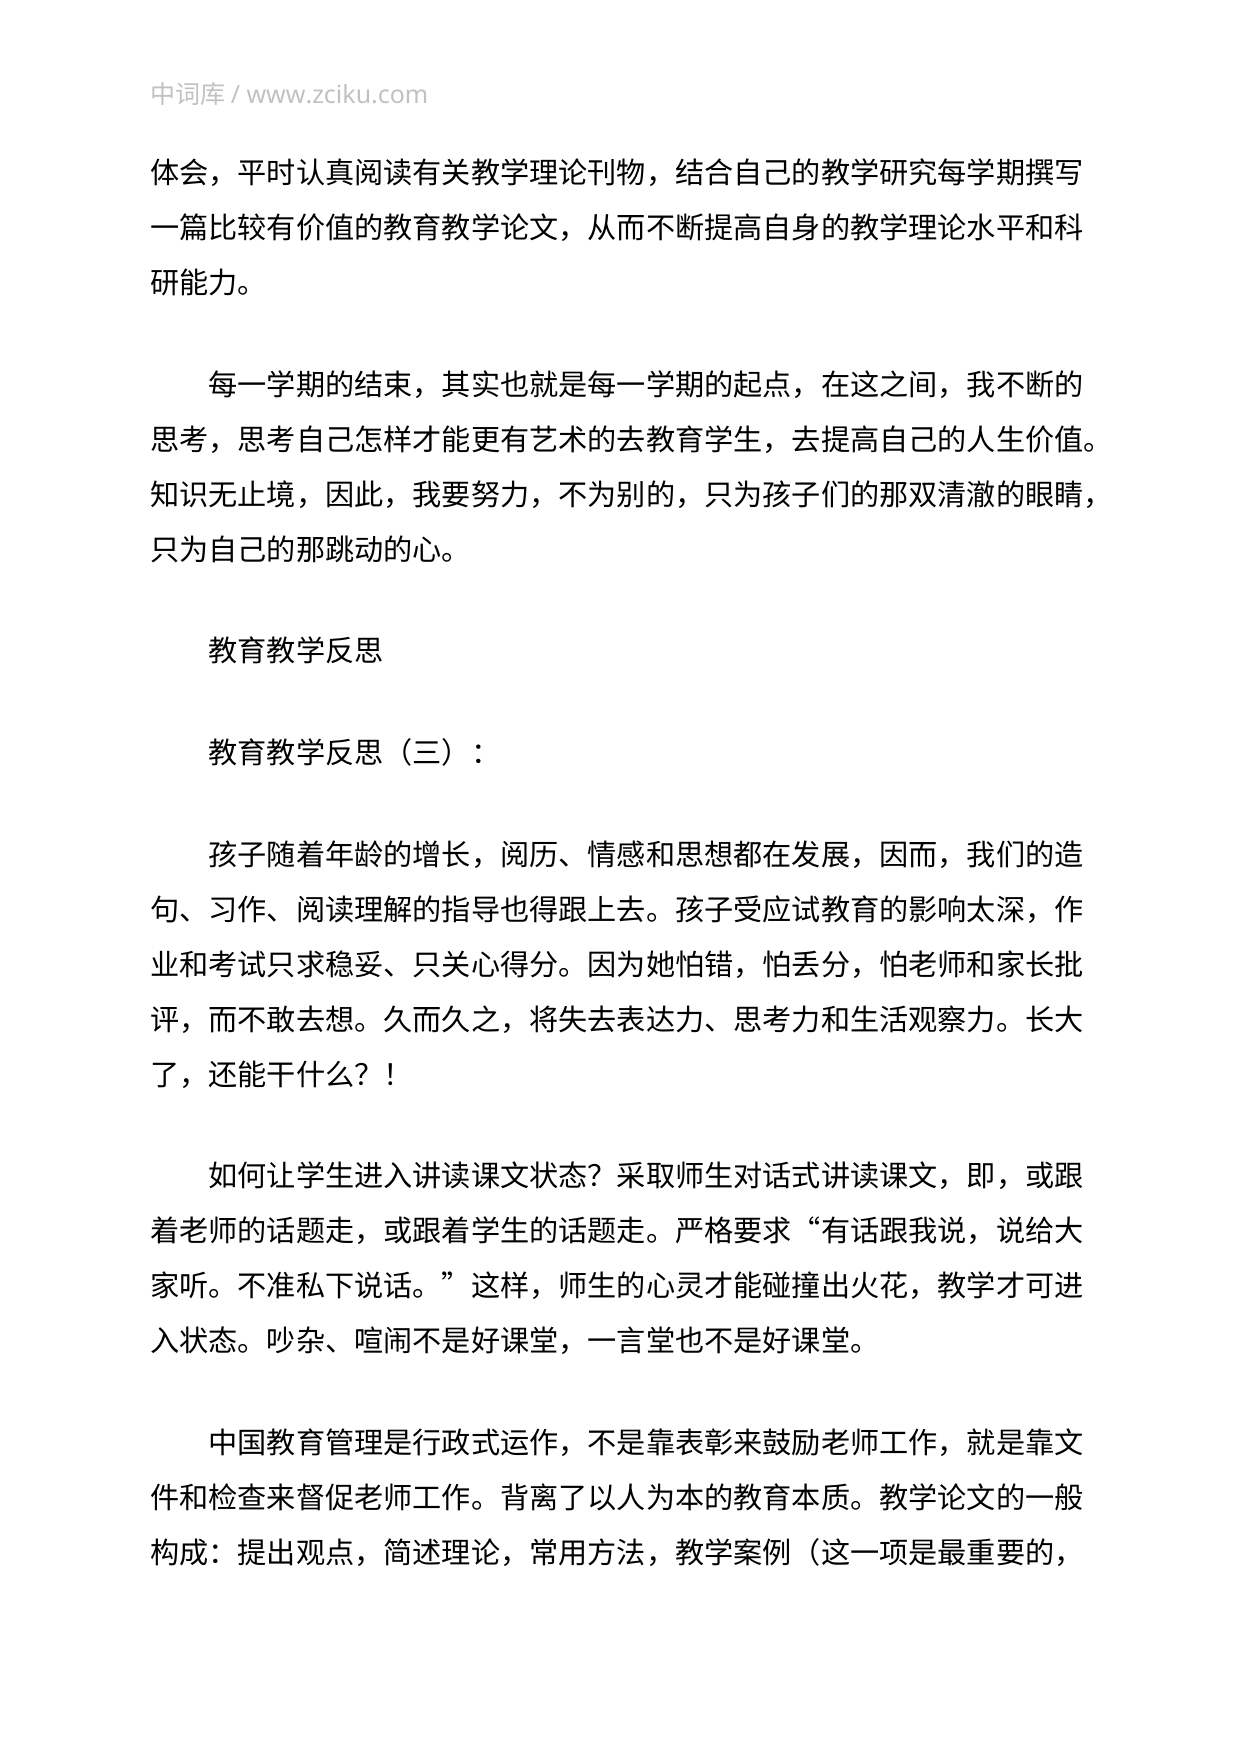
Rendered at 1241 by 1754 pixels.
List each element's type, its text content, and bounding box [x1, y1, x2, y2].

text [150, 1419, 1090, 1571]
text 如何让学生进入讲读课文状态？采取师生对话式讲读课文，即，或跟着老师的话题走，或跟着学生的话题走。严格要求“有话跟我说，说给大家听。不准私下说话。”这样，师生的心灵才能碰撞出火花，教学才可进入状态。吵杂、喧闹不是好课堂，一言堂也不是好课堂。 [150, 1153, 1090, 1360]
text 每一学期的结束，其实也就是每一学期的起点，在这之间，我不断的思考，思考自己怎样才能更有艺术的去教育学生，去提高自己的人生价值。知识无止境，因此，我要努力，不为别的，只为孩子们的那双清澈的眼睛，只为自己的那跳动的心。 [150, 362, 1090, 568]
text 教育教学反思（三）： [150, 730, 1090, 772]
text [150, 150, 1090, 302]
text 教育教学反思 [150, 628, 1090, 670]
text 孩子随着年龄的增长，阅历、情感和思想都在发展，因而，我们的造句、习作、阅读理解的指导也得跟上去。孩子受应试教育的影响太深，作业和考试只求稳妥、只关心得分。因为她怕错，怕丢分，怕老师和家长批评，而不敢去想。久而久之，将失去表达力、思考力和生活观察力。长大了，还能干什么？！ [150, 832, 1090, 1093]
